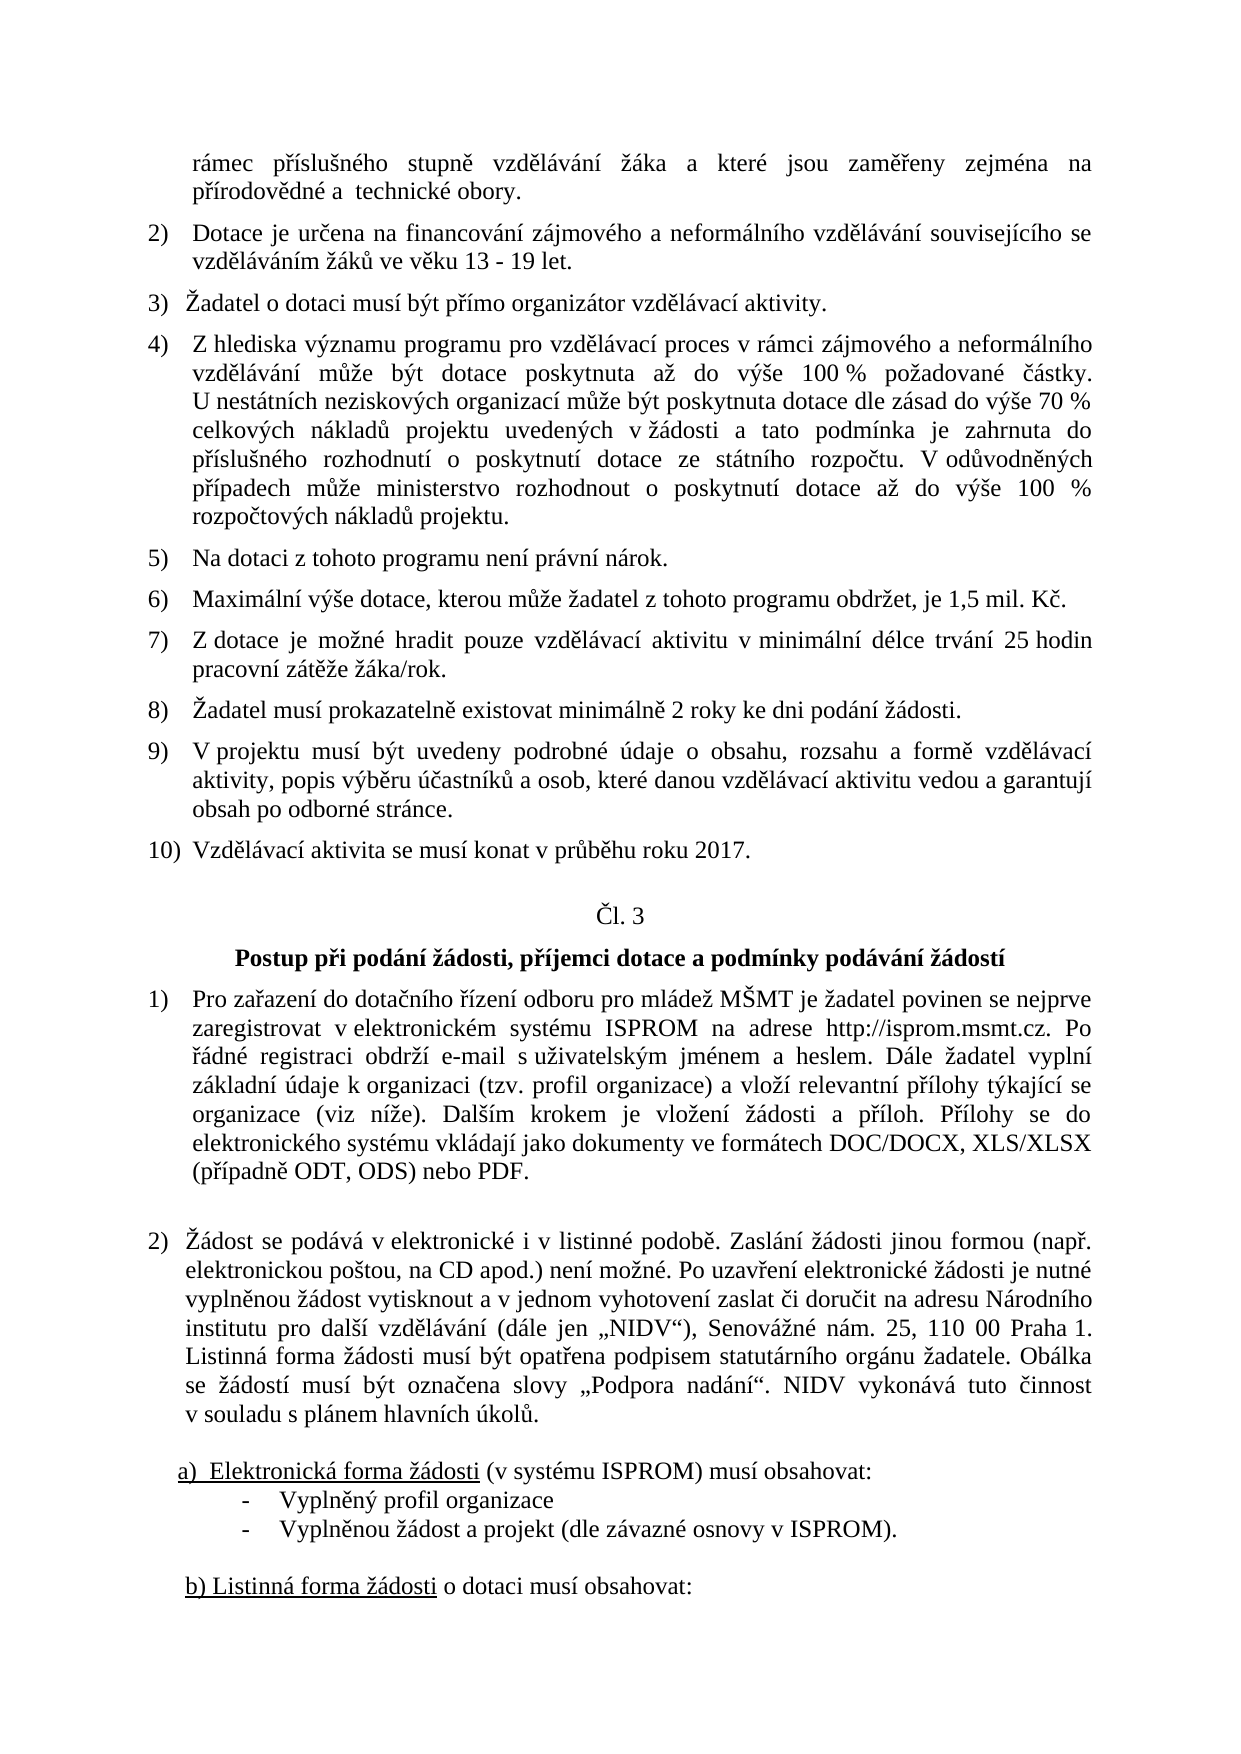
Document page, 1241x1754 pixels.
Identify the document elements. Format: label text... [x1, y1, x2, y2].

list Maximální výše dotace, kterou může žadatel z tohoto programu obdržet, je 1,5 mil. Kč. [148, 584, 1093, 613]
list Z dotace je možné hradit pouze vzdělávací aktivitu v minimální délce trvání 25 hodin pracovní zátěže žáka/rok. [148, 625, 1093, 683]
list Vyplněný profil organizace [241, 1485, 1093, 1514]
list Pro zařazení do dotačního řízení odboru pro mládež MŠMT je žadatel povinen se nejprve zaregistrovat v elektronickém systému ISPROM na adrese http://isprom.msmt.cz. Po řádné registraci obdrží e-mail s uživatelským jménem a heslem. Dále žadatel vyplní základní údaje k organizaci (tzv. profil organizace) a vloží relevantní přílohy týkající se organizace (viz níže). Dalším krokem je vložení žádosti a příloh. Přílohy se do elektronického systému vkládají jako dokumenty ve formátech DOC/DOCX, XLS/XLSX (případně ODT, ODS) nebo PDF. [148, 984, 1093, 1185]
text Čl. 3 [148, 901, 1093, 930]
list V projektu musí být uvedeny podrobné údaje o obsahu, rozsahu a formě vzdělávací aktivity, popis výběru účastníků a osob, které danou vzdělávací aktivitu vedou a garantují obsah po odborné stránce. [148, 736, 1093, 823]
list Vyplněnou žádost a projekt (dle závazné osnovy v ISPROM). [241, 1514, 1093, 1543]
list Na dotaci z tohoto programu není právní nárok. [148, 543, 1093, 571]
text Postup při podání žádosti, příjemci dotace a podmínky podávání žádostí [148, 943, 1093, 971]
list Žadatel o dotaci musí být přímo organizátor vzdělávací aktivity. [148, 288, 1093, 316]
list Dotace je určena na financování zájmového a neformálního vzdělávání souvisejícího se vzděláváním žáků ve věku 13 - 19 let. [148, 218, 1093, 275]
list b) Listinná forma žádosti o dotaci musí obsahovat: [185, 1571, 1093, 1600]
list Vzdělávací aktivita se musí konat v průběhu roku 2017. [148, 835, 1093, 864]
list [148, 148, 1093, 205]
list Žadatel musí prokazatelně existovat minimálně 2 roky ke dni podání žádosti. [148, 695, 1093, 724]
list a) Elektronická forma žádosti (v systému ISPROM) musí obsahovat: [177, 1456, 1093, 1485]
list Žádost se podává v elektronické i v listinné podobě. Zaslání žádosti jinou formou (např. elektronickou poštou, na CD apod.) není možné. Po uzavření elektronické žádosti je nutné vyplněnou žádost vytisknout a v jednom vyhotovení zaslat či doručit na adresu Národního institutu pro další vzdělávání (dále jen „NIDV“), Senovážné nám. 25, 110 00 Praha 1. Listinná forma žádosti musí být opatřena podpisem statutárního orgánu žadatele. Obálka se žádostí musí být označena slovy „Podpora nadání“. NIDV vykonává tuto činnost v souladu s plánem hlavních úkolů. [148, 1226, 1093, 1428]
list Z hlediska významu programu pro vzdělávací proces v rámci zájmového a neformálního vzdělávání může být dotace poskytnuta až do výše 100 % požadované částky. U nestátních neziskových organizací může být poskytnuta dotace dle zásad do výše 70 % celkových nákladů projektu uvedených v žádosti a tato podmínka je zahrnuta do příslušného rozhodnutí o poskytnutí dotace ze státního rozpočtu. V odůvodněných případech může ministerstvo rozhodnout o poskytnutí dotace až do výše 100 % rozpočtových nákladů projektu. [148, 329, 1093, 530]
